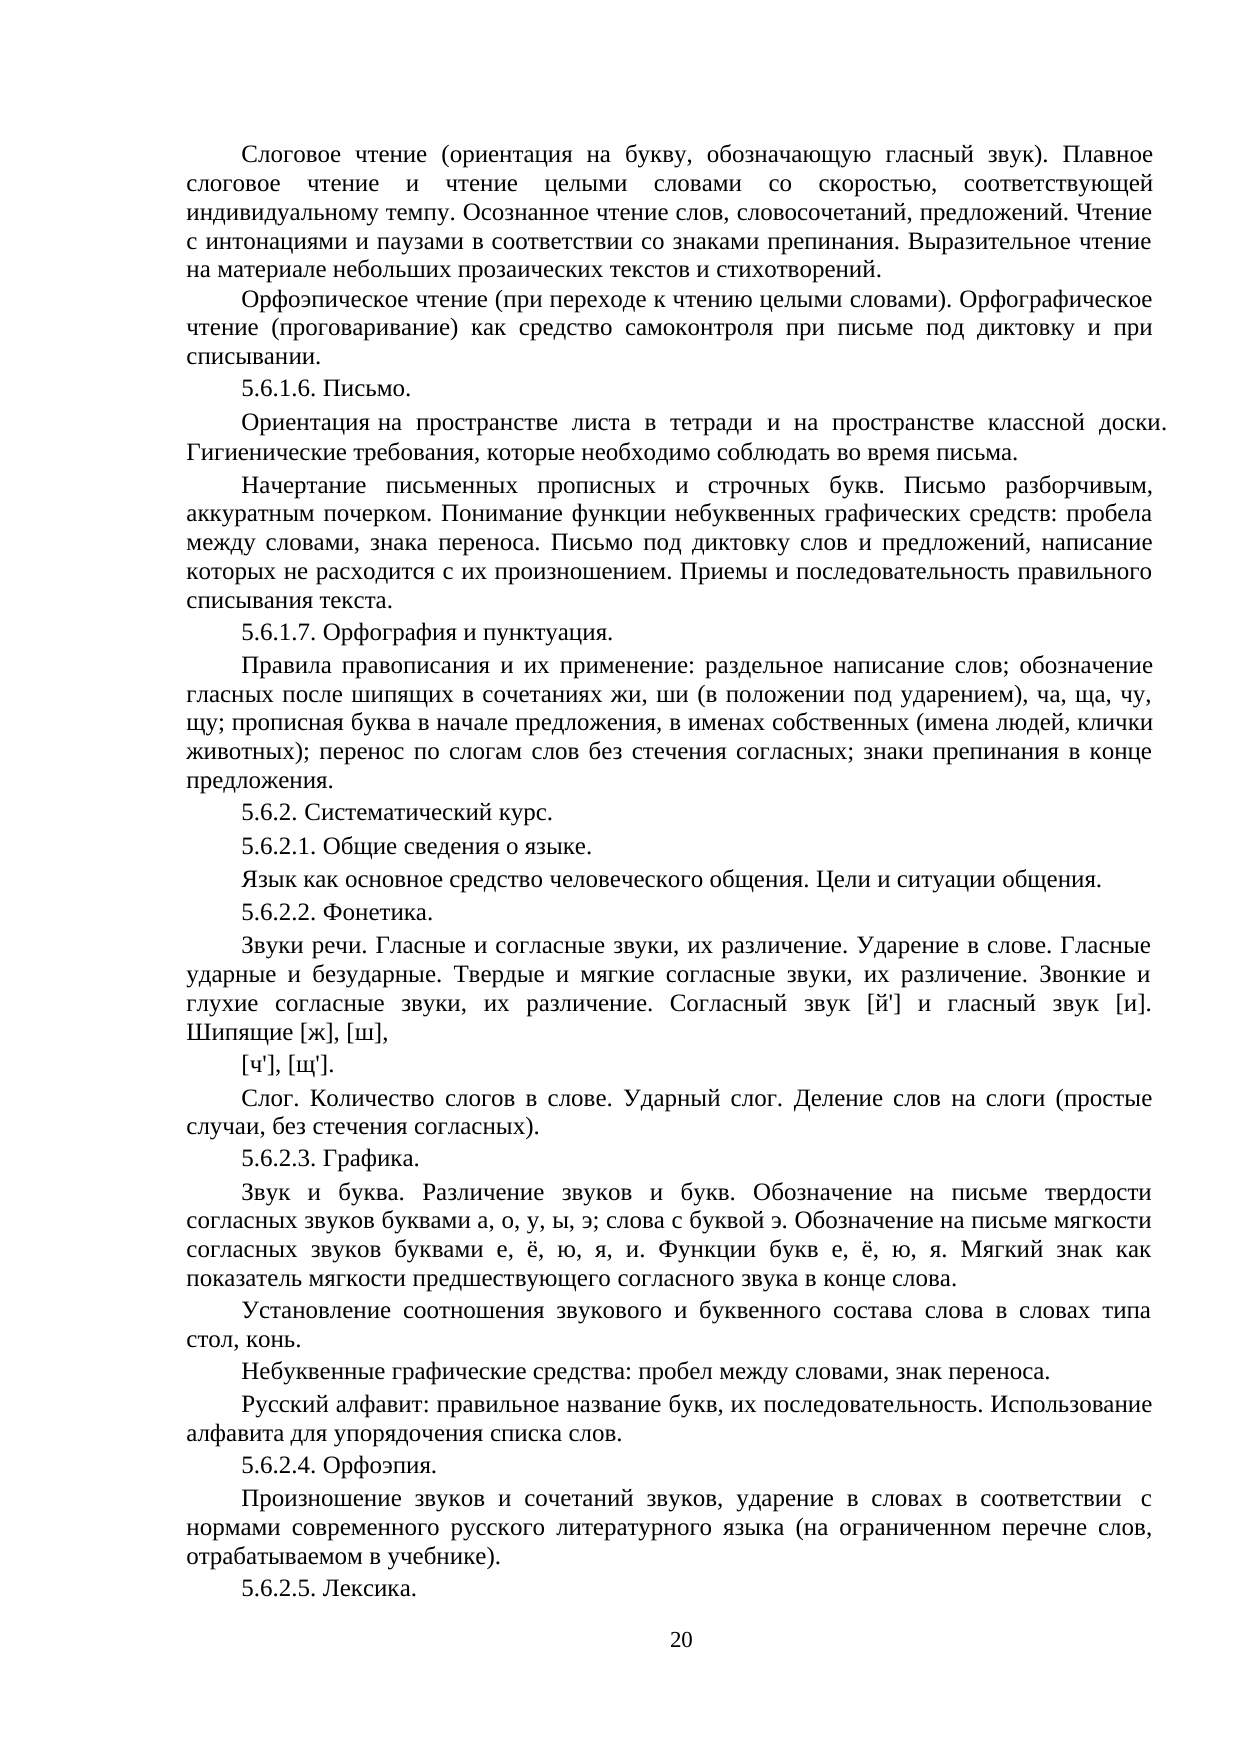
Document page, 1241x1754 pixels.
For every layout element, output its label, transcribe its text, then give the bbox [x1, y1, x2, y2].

text Ориентация на пространстве листа в тетради и на пространстве классной доски. [241, 407, 1223, 435]
text Произношение звуков и сочетаний звуков, ударение в словах в соответствии с нормами современного русского литературного языка (на ограниченном перечне слов, отрабатываемом в учебнике). [186, 1483, 1152, 1569]
text Слог. Количество слогов в слове. Ударный слог. Деление слов на слоги (простые случаи, без стечения согласных). [186, 1083, 1153, 1140]
text Орфоэпическое чтение (при переходе к чтению целыми словами). Орфографическое чтение (проговаривание) как средство самоконтроля при письме под диктовку и при списывании. [186, 284, 1153, 370]
text Звук и буква. Различение звуков и букв. Обозначение на письме твердости согласных звуков буквами а, о, у, ы, э; слова с буквой э. Обозначение на письме мягкости согласных звуков буквами е, ё, ю, я, и. Функции букв е, ё, ю, я. Мягкий знак как показатель мягкости предшествующего согласного звука в конце слова. [186, 1177, 1153, 1292]
text [ч'], [щ']. [241, 1049, 1223, 1078]
list Графика. [241, 1143, 1223, 1172]
text Установление соотношения звукового и буквенного состава слова в словах типа стол, конь. [186, 1295, 1152, 1353]
list Письмо. [241, 373, 1223, 402]
text Начертание письменных прописных и строчных букв. Письмо разборчивым, аккуратным почерком. Понимание функции небуквенных графических средств: пробела между словами, знака переноса. Письмо под диктовку слов и предложений, написание которых не расходится с их произношением. Приемы и последовательность правильного списывания текста. [186, 470, 1153, 613]
text Гигиенические требования, которые необходимо соблюдать во время письма. [186, 437, 1223, 465]
list Общие сведения о языке. [241, 831, 1223, 859]
list Лексика. [241, 1573, 1223, 1602]
list Систематический курс. [241, 797, 1223, 826]
text Русский алфавит: правильное название букв, их последовательность. Использование алфавита для упорядочения списка слов. [186, 1389, 1153, 1446]
text Небуквенные графические средства: пробел между словами, знак переноса. [241, 1356, 1223, 1385]
list Орфоэпия. [241, 1450, 1223, 1479]
text Звуки речи. Гласные и согласные звуки, их различение. Ударение в слове. Гласные ударные и безударные. Твердые и мягкие согласные звуки, их различение. Звонкие и глухие согласные звуки, их различение. Согласный звук [й'] и гласный звук [и]. Шипящие [ж], [ш], [186, 930, 1152, 1045]
text Правила правописания и их применение: раздельное написание слов; обозначение гласных после шипящих в сочетаниях жи, ши (в положении под ударением), ча, ща, чу, щу; прописная буква в начале предложения, в именах собственных (имена людей, клички животных); перенос по слогам слов без стечения согласных; знаки препинания в конце предложения. [186, 650, 1153, 794]
text Язык как основное средство человеческого общения. Цели и ситуации общения. [241, 864, 1223, 893]
text Слоговое чтение (ориентация на букву, обозначающую гласный звук). Плавное слоговое чтение и чтение целыми словами со скоростью, соответствующей индивидуальному темпу. Осознанное чтение слов, словосочетаний, предложений. Чтение с интонациями и паузами в соответствии со знаками препинания. Выразительное чтение на материале небольших прозаических текстов и стихотворений. [186, 139, 1153, 283]
list Орфография и пунктуация. [241, 617, 1223, 646]
list Фонетика. [241, 897, 1223, 926]
